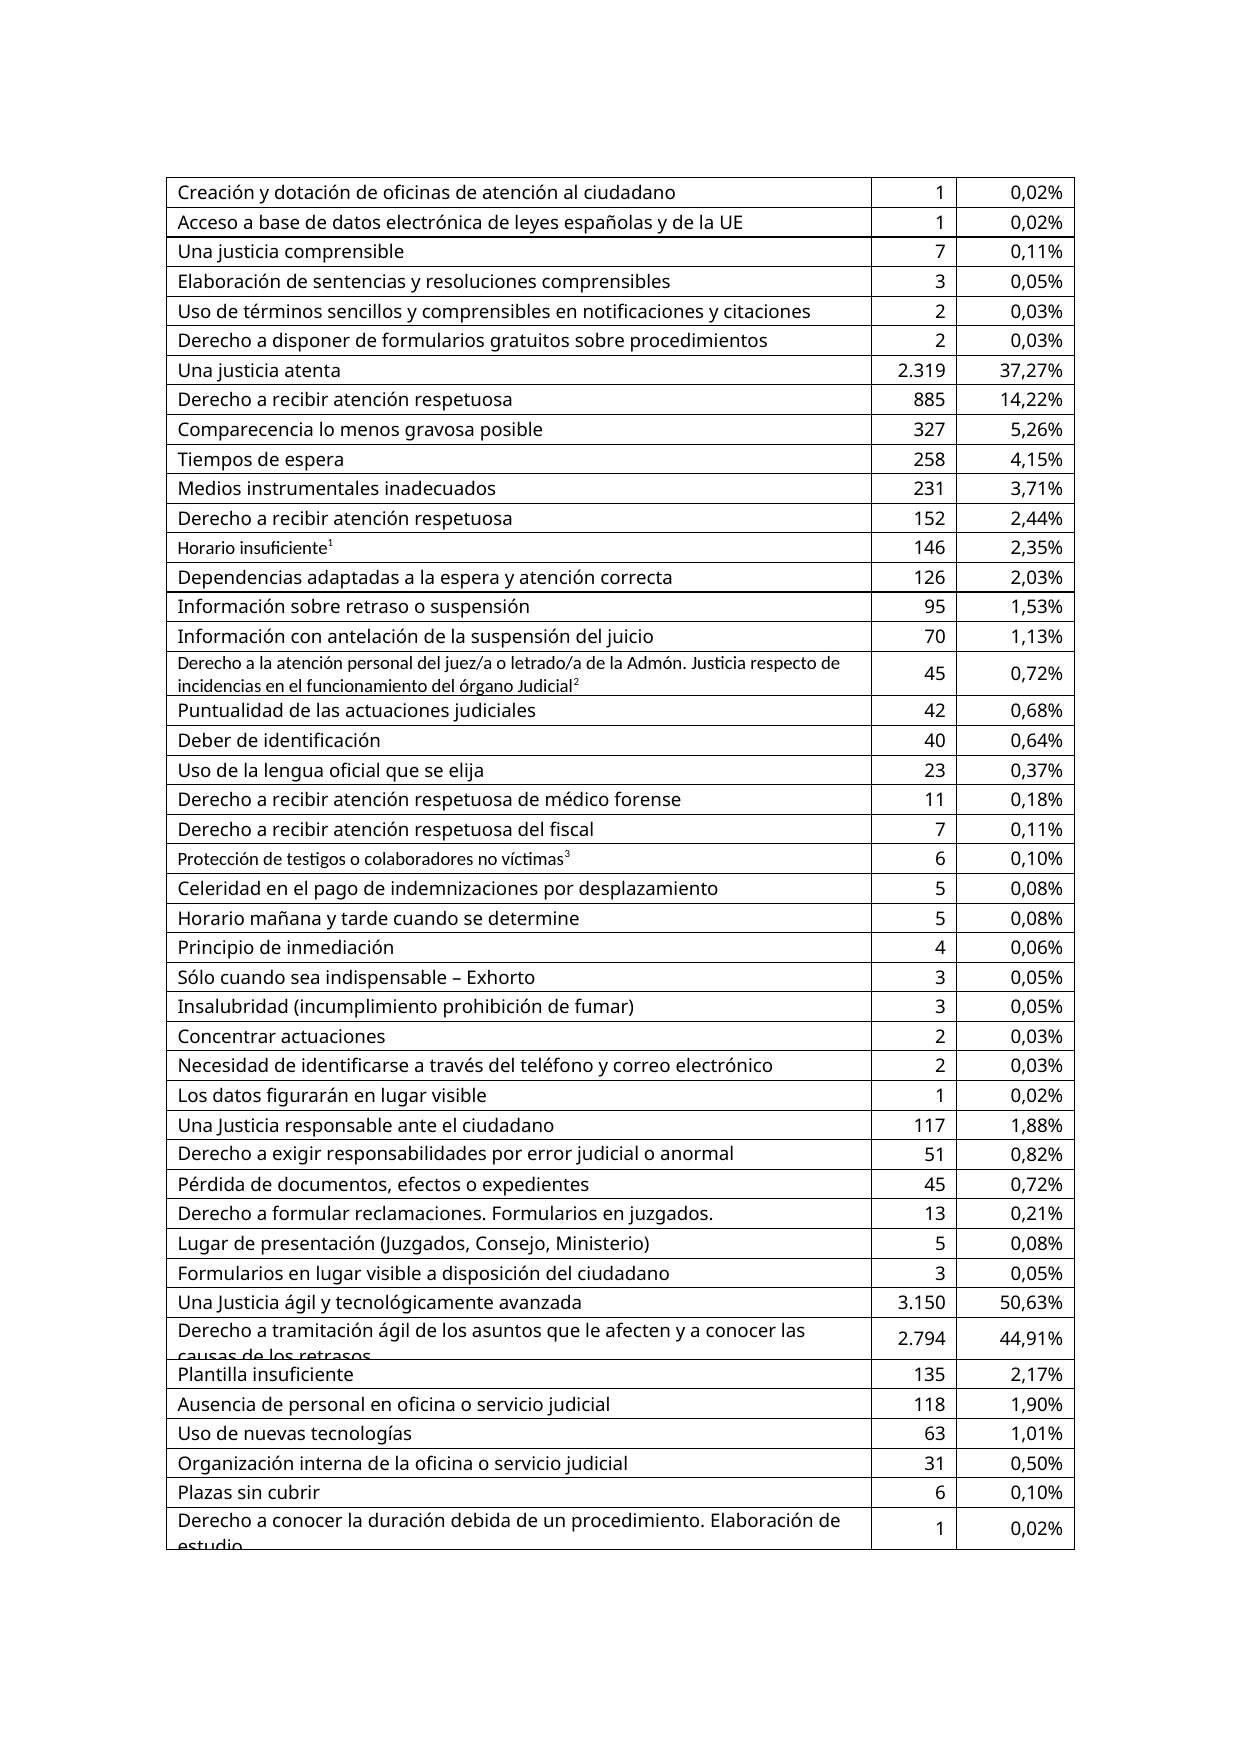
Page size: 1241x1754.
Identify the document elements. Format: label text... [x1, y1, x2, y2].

table_cell Derecho a exigir responsabilidades por error judicial o anormal funcionamiento [167, 1140, 871, 1169]
table_cell Derecho a recibir atención respetuosa de médico forense [167, 785, 871, 814]
table_cell 1,01% [957, 1419, 1074, 1447]
table_cell 45 [872, 652, 956, 695]
table_cell Protección de testigos o colaboradores no víctimas3 [167, 844, 871, 873]
table_cell 3 [872, 267, 956, 296]
table_cell Una justicia comprensible [167, 238, 871, 266]
table_cell 14,22% [957, 385, 1074, 414]
table_cell Necesidad de identificarse a través del teléfono y correo electrónico [167, 1051, 871, 1080]
table_cell 5 [872, 904, 956, 932]
table_cell 1,13% [957, 622, 1074, 651]
table_cell Derecho a disponer de formularios gratuitos sobre procedimientos [167, 326, 871, 355]
table_cell 1 [872, 178, 956, 207]
table_cell 152 [872, 504, 956, 532]
table_cell Pérdida de documentos, efectos o expedientes [167, 1170, 871, 1198]
table_cell 258 [872, 445, 956, 473]
table_cell 5 [872, 874, 956, 902]
table_cell 135 [872, 1360, 956, 1388]
table_cell Organización interna de la oficina o servicio judicial [167, 1449, 871, 1477]
table_cell Información con antelación de la suspensión del juicio [167, 622, 871, 651]
table_cell 2.794 [872, 1318, 956, 1359]
table_cell 2 [872, 297, 956, 325]
table_cell 2,17% [957, 1360, 1074, 1388]
table_cell 146 [872, 533, 956, 562]
table_cell Información sobre retraso o suspensión [167, 593, 871, 621]
table_cell 0,72% [957, 1170, 1074, 1198]
table_cell Derecho a tramitación ágil de los asuntos que le afecten y a conocer las causas de los retrasos [167, 1318, 871, 1359]
table_cell Plantilla insuficiente [167, 1360, 871, 1388]
table_cell Comparecencia lo menos gravosa posible [167, 415, 871, 443]
table_cell Dependencias adaptadas a la espera y atención correcta [167, 563, 871, 591]
table_cell 2 [872, 326, 956, 355]
table_cell 0,08% [957, 874, 1074, 902]
table_cell Derecho a formular reclamaciones. Formularios en juzgados. [167, 1199, 871, 1228]
table_cell 31 [872, 1449, 956, 1477]
table_cell Horario mañana y tarde cuando se determine [167, 904, 871, 932]
table_cell 0,11% [957, 238, 1074, 266]
table_cell Tiempos de espera [167, 445, 871, 473]
table_cell Uso de términos sencillos y comprensibles en notificaciones y citaciones [167, 297, 871, 325]
table_cell 231 [872, 474, 956, 503]
table_cell 0,02% [957, 208, 1074, 236]
table_cell 0,64% [957, 726, 1074, 754]
table_cell 0,02% [957, 1508, 1074, 1549]
table_cell Los datos figurarán en lugar visible [167, 1081, 871, 1109]
table_cell 118 [872, 1389, 956, 1418]
table_cell 0,05% [957, 992, 1074, 1021]
table_cell Sólo cuando sea indispensable – Exhorto [167, 963, 871, 991]
table_cell 2 [872, 1022, 956, 1050]
table_cell 42 [872, 696, 956, 725]
table_cell 0,50% [957, 1449, 1074, 1477]
table_cell Derecho a recibir atención respetuosa [167, 385, 871, 414]
table_cell 7 [872, 815, 956, 843]
table_cell 2,03% [957, 563, 1074, 591]
table_cell 327 [872, 415, 956, 443]
table_cell 3,71% [957, 474, 1074, 503]
table_cell 0,02% [957, 178, 1074, 207]
table_cell 70 [872, 622, 956, 651]
table_cell Lugar de presentación (Juzgados, Consejo, Ministerio) [167, 1229, 871, 1257]
table_cell 3 [872, 992, 956, 1021]
table_cell Medios instrumentales inadecuados [167, 474, 871, 503]
table_cell Derecho a recibir atención respetuosa del fiscal [167, 815, 871, 843]
table_cell 2.319 [872, 356, 956, 384]
table_cell 1 [872, 208, 956, 236]
table_cell 117 [872, 1111, 956, 1139]
table_cell 4 [872, 933, 956, 962]
table_cell 1,53% [957, 593, 1074, 621]
table_cell 0,21% [957, 1199, 1074, 1228]
table_cell 0,03% [957, 297, 1074, 325]
table_cell Plazas sin cubrir [167, 1478, 871, 1507]
table_cell 126 [872, 563, 956, 591]
table_cell Una Justicia ágil y tecnológicamente avanzada [167, 1288, 871, 1317]
table_cell 37,27% [957, 356, 1074, 384]
table_cell Creación y dotación de oficinas de atención al ciudadano [167, 178, 871, 207]
table_cell 0,11% [957, 815, 1074, 843]
table_cell 7 [872, 238, 956, 266]
table_cell 0,37% [957, 756, 1074, 784]
table_cell 2,44% [957, 504, 1074, 532]
table_cell Derecho a recibir atención respetuosa [167, 504, 871, 532]
table_cell 0,72% [957, 652, 1074, 695]
table_cell 51 [872, 1140, 956, 1169]
table_cell 1,88% [957, 1111, 1074, 1139]
table_cell 4,15% [957, 445, 1074, 473]
table_cell Una justicia atenta [167, 356, 871, 384]
table_cell 13 [872, 1199, 956, 1228]
table_cell 1,90% [957, 1389, 1074, 1418]
table_cell 0,10% [957, 844, 1074, 873]
table_cell 0,10% [957, 1478, 1074, 1507]
table_cell 0,02% [957, 1081, 1074, 1109]
table_cell 44,91% [957, 1318, 1074, 1359]
table_cell 0,05% [957, 963, 1074, 991]
table_cell Horario insuficiente1 [167, 533, 871, 562]
table_cell 885 [872, 385, 956, 414]
table_cell 2 [872, 1051, 956, 1080]
table_cell Elaboración de sentencias y resoluciones comprensibles [167, 267, 871, 296]
table_cell Deber de identificación [167, 726, 871, 754]
table_cell 1 [872, 1081, 956, 1109]
table_cell 95 [872, 593, 956, 621]
table_cell Puntualidad de las actuaciones judiciales [167, 696, 871, 725]
table_cell Derecho a la atención personal del juez/a o letrado/a de la Admón. Justicia respecto de incidencias en el funcionamiento del órgano Judicial2 [167, 652, 871, 695]
table_cell 0,68% [957, 696, 1074, 725]
table_cell 0,05% [957, 1259, 1074, 1287]
table_cell 5,26% [957, 415, 1074, 443]
table_cell Principio de inmediación [167, 933, 871, 962]
table_cell 0,05% [957, 267, 1074, 296]
table_cell 0,08% [957, 1229, 1074, 1257]
table_cell Concentrar actuaciones [167, 1022, 871, 1050]
table_cell Uso de nuevas tecnologías [167, 1419, 871, 1447]
table_cell Una Justicia responsable ante el ciudadano [167, 1111, 871, 1139]
table_cell 2,35% [957, 533, 1074, 562]
table_cell 63 [872, 1419, 956, 1447]
table_cell 0,06% [957, 933, 1074, 962]
table_cell 3 [872, 1259, 956, 1287]
table_cell 0,03% [957, 1022, 1074, 1050]
table_cell 50,63% [957, 1288, 1074, 1317]
table_cell 23 [872, 756, 956, 784]
table_cell Insalubridad (incumplimiento prohibición de fumar) [167, 992, 871, 1021]
table_cell 0,18% [957, 785, 1074, 814]
table_cell 0,82% [957, 1140, 1074, 1169]
table_cell Acceso a base de datos electrónica de leyes españolas y de la UE [167, 208, 871, 236]
table_cell 1 [872, 1508, 956, 1549]
table_cell 5 [872, 1229, 956, 1257]
table_cell Celeridad en el pago de indemnizaciones por desplazamiento [167, 874, 871, 902]
table_cell 6 [872, 844, 956, 873]
table_cell 0,03% [957, 1051, 1074, 1080]
table_cell 11 [872, 785, 956, 814]
table_cell 0,08% [957, 904, 1074, 932]
table_cell 6 [872, 1478, 956, 1507]
table_cell Ausencia de personal en oficina o servicio judicial [167, 1389, 871, 1418]
table_cell 0,03% [957, 326, 1074, 355]
table_cell 40 [872, 726, 956, 754]
table_cell Formularios en lugar visible a disposición del ciudadano [167, 1259, 871, 1287]
table_cell 45 [872, 1170, 956, 1198]
table_cell Derecho a conocer la duración debida de un procedimiento. Elaboración de estudio [167, 1508, 871, 1549]
table_cell 3.150 [872, 1288, 956, 1317]
table_cell Uso de la lengua oficial que se elija [167, 756, 871, 784]
table_cell 3 [872, 963, 956, 991]
